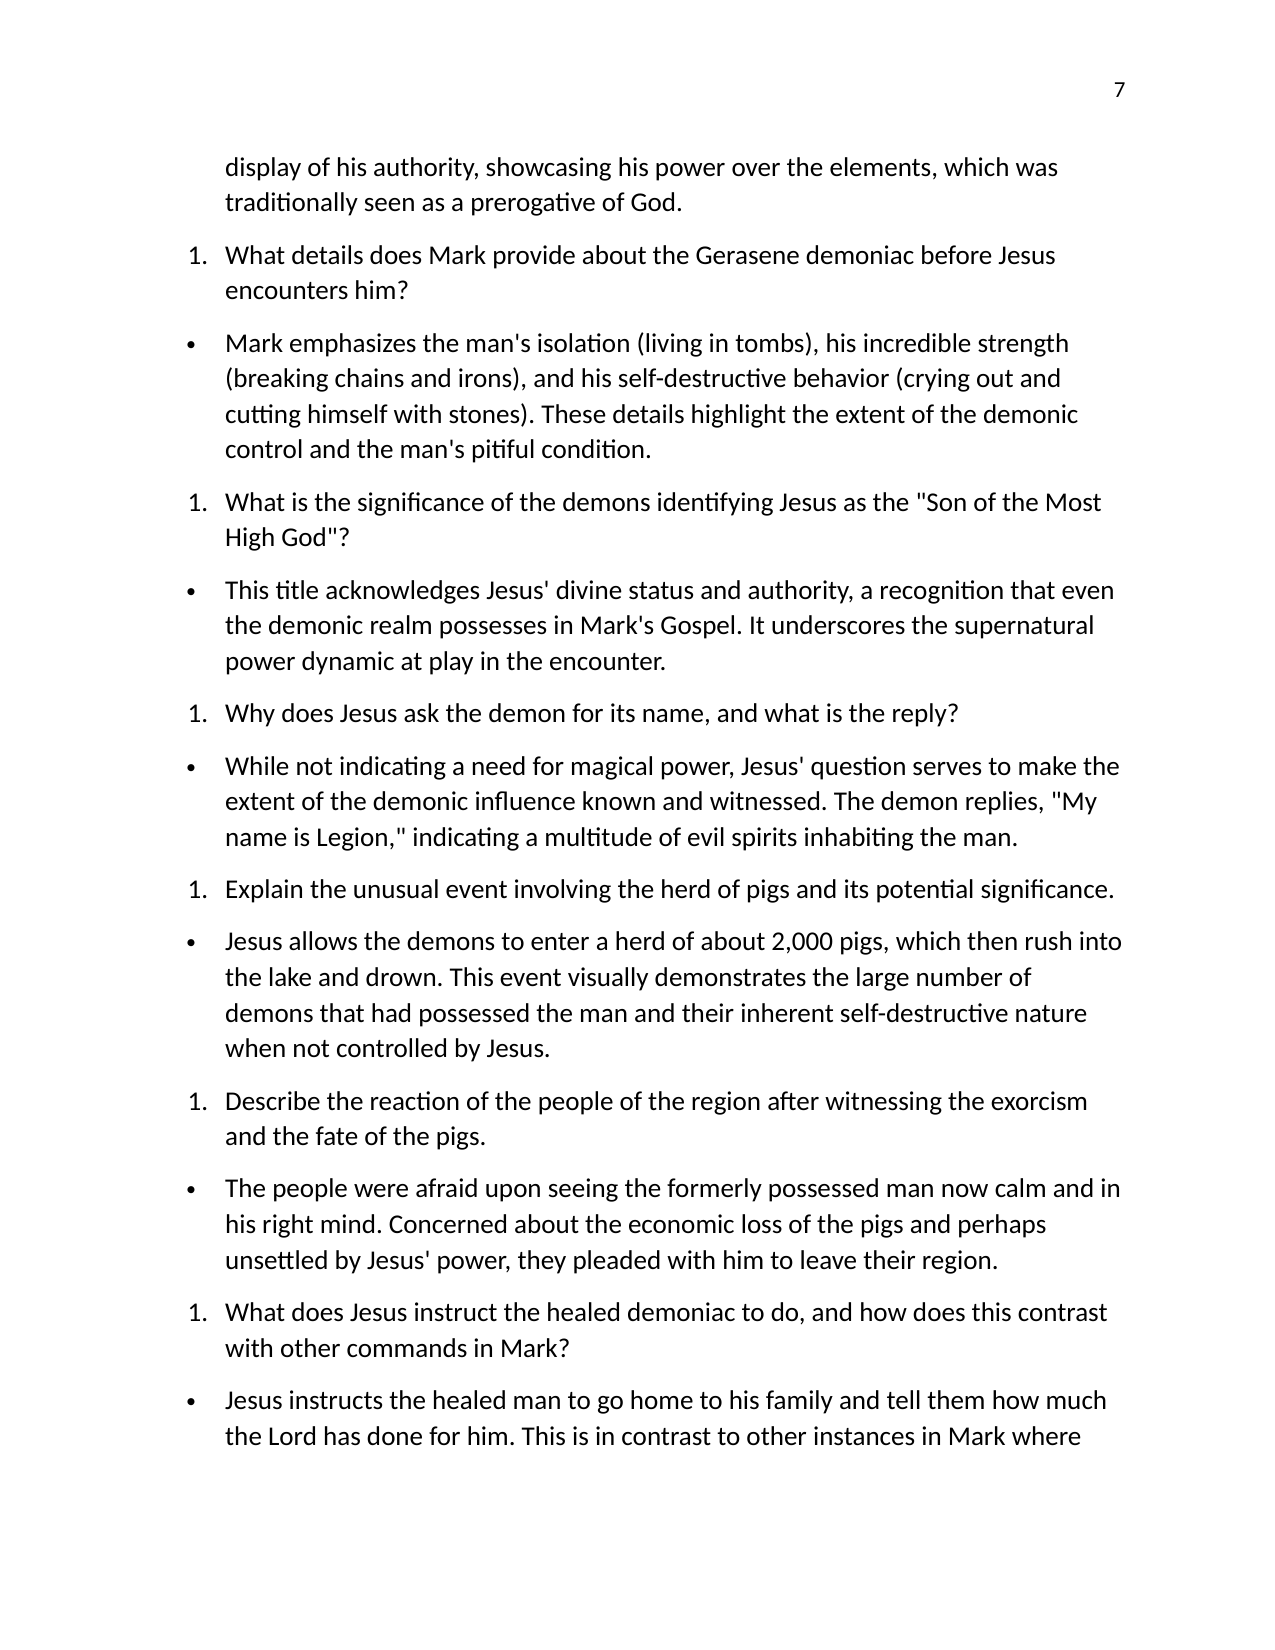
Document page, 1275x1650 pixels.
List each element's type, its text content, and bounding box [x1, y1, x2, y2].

list The people were afraid upon seeing the formerly possessed man now calm and in his right mind. Concerned about the economic loss of the pigs and perhaps unsettled by Jesus' power, they pleaded with him to leave their region. [187, 1172, 1125, 1276]
list What does Jesus instruct the healed demoniac to do, and how does this contrast with other commands in Mark? [187, 1295, 1125, 1364]
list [187, 150, 1125, 219]
list What is the significance of the demons identifying Jesus as the "Son of the Most High God"? [187, 485, 1125, 554]
list While not indicating a need for magical power, Jesus' question serves to make the extent of the demonic influence known and witnessed. The demon replies, "My name is Legion," indicating a multitude of evil spirits inhabiting the man. [187, 749, 1125, 853]
list This title acknowledges Jesus' divine status and authority, a recognition that even the demonic realm possesses in Mark's Gospel. It underscores the supernatural power dynamic at play in the encounter. [187, 573, 1125, 677]
list Why does Jesus ask the demon for its name, and what is the reply? [187, 696, 1125, 729]
list Mark emphasizes the man's isolation (living in tombs), his incredible strength (breaking chains and irons), and his self-destructive behavior (crying out and cutting himself with stones). These details highlight the extent of the demonic control and the man's pitiful condition. [187, 326, 1125, 466]
list Describe the reaction of the people of the region after witnessing the exorcism and the fate of the pigs. [187, 1084, 1125, 1152]
list Jesus allows the demons to enter a herd of about 2,000 pigs, which then rush into the lake and drown. This event visually demonstrates the large number of demons that had possessed the man and their inherent self-destructive nature when not controlled by Jesus. [187, 924, 1125, 1064]
list What details does Mark provide about the Gerasene demoniac before Jesus encounters him? [187, 238, 1125, 307]
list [187, 1383, 1125, 1452]
list Explain the unusual event involving the herd of pigs and its potential significance. [187, 872, 1125, 905]
